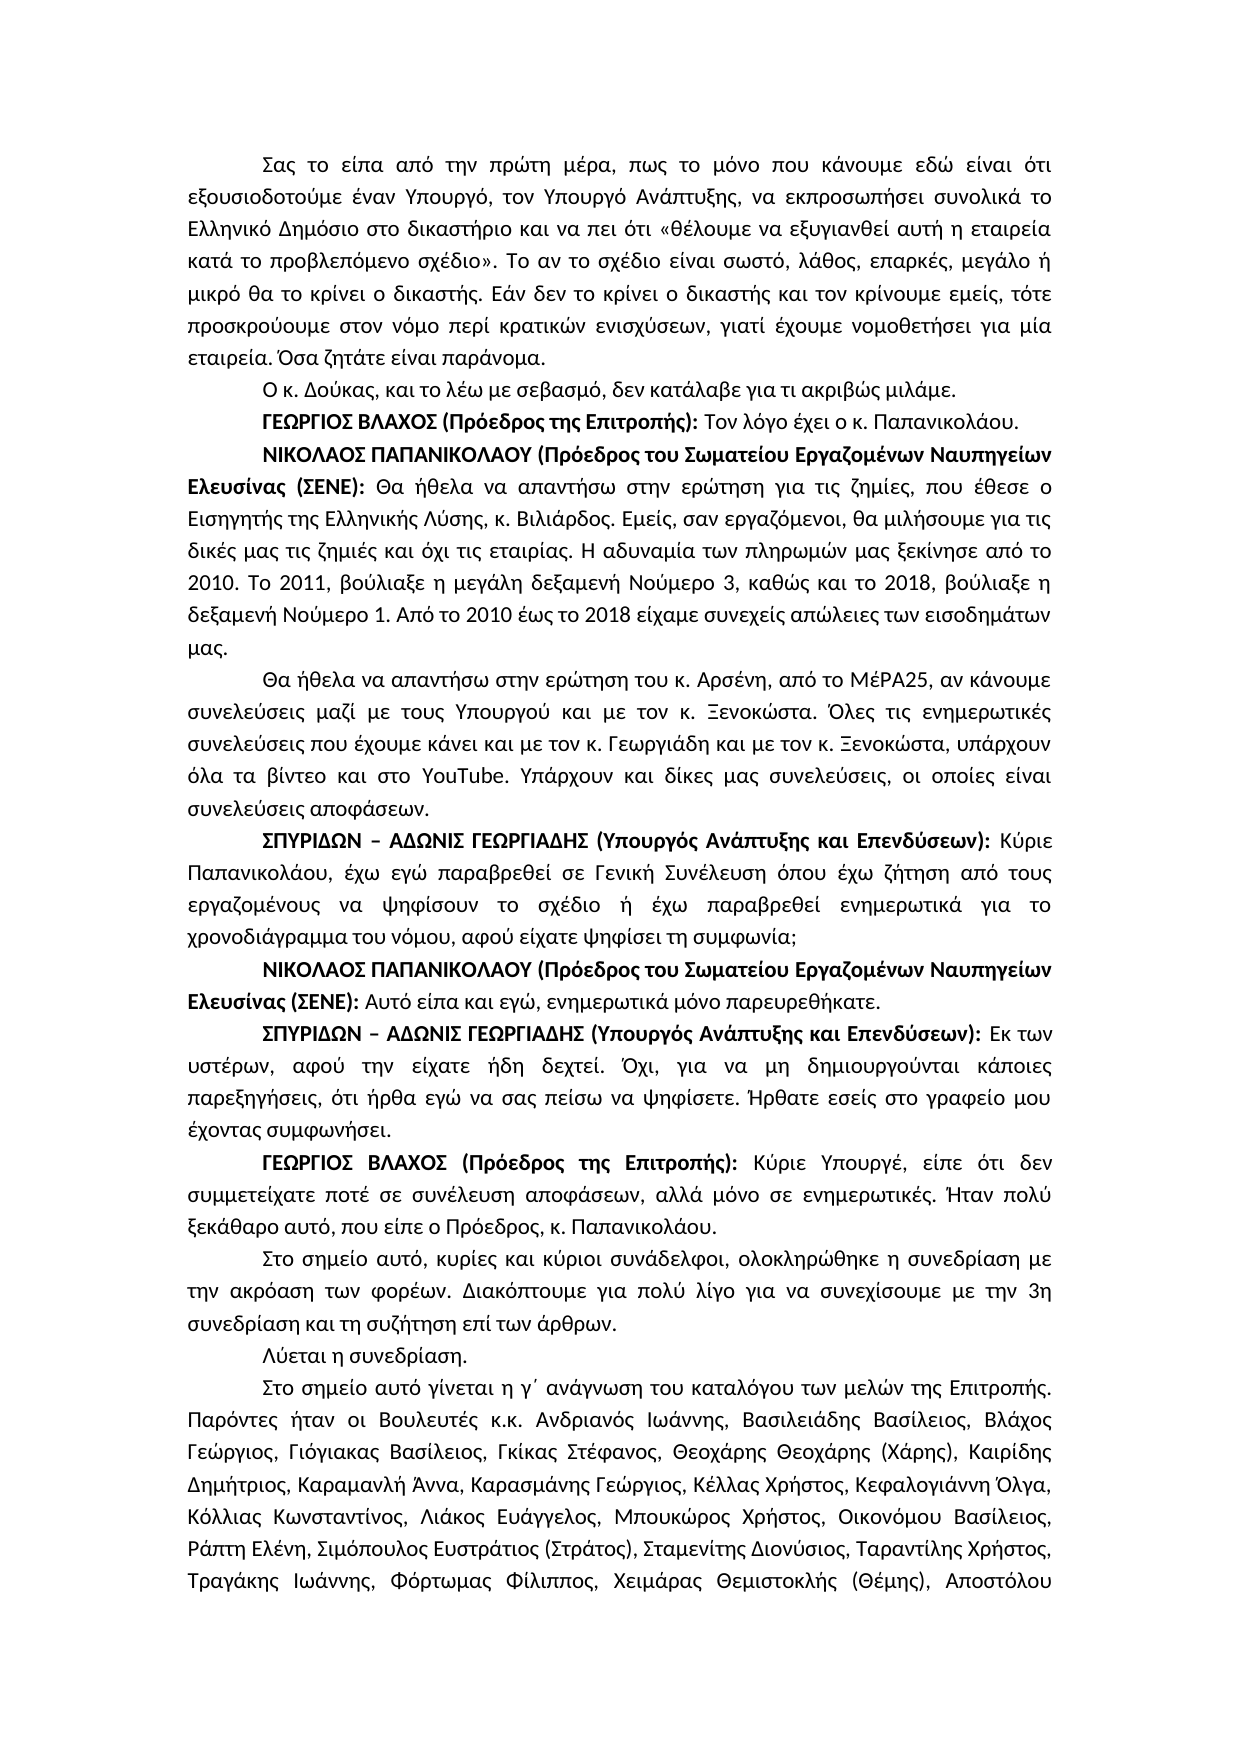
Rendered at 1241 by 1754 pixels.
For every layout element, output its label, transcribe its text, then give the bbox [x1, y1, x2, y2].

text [187, 1373, 1053, 1594]
text Στο σημείο αυτό, κυρίες και κύριοι συνάδελφοι, ολοκληρώθηκε η συνεδρίαση με την ακρόαση των φορέων. Διακόπτουμε για πολύ λίγο για να συνεχίσουμε με την 3η συνεδρίαση και τη συζήτηση επί των άρθρων. [187, 1244, 1053, 1337]
text Θα ήθελα να απαντήσω στην ερώτηση του κ. Αρσένη, από το ΜέΡΑ25, αν κάνουμε συνελεύσεις μαζί με τους Υπουργού και με τον κ. Ξενοκώστα. Όλες τις ενημερωτικές συνελεύσεις που έχουμε κάνει και με τον κ. Γεωργιάδη και με τον κ. Ξενοκώστα, υπάρχουν όλα τα βίντεο και στο YouTube. Υπάρχουν και δίκες μας συνελεύσεις, οι οποίες είναι συνελεύσεις αποφάσεων. [187, 665, 1053, 822]
text ΓΕΩΡΓΙΟΣ ΒΛΑΧΟΣ (Πρόεδρος της Επιτροπής): Τον λόγο έχει ο κ. Παπανικολάου. [187, 407, 1053, 436]
text ΓΕΩΡΓΙΟΣ ΒΛΑΧΟΣ (Πρόεδρος της Επιτροπής): Κύριε Υπουργέ, είπε ότι δεν συμμετείχατε ποτέ σε συνέλευση αποφάσεων, αλλά μόνο σε ενημερωτικές. Ήταν πολύ ξεκάθαρο αυτό, που είπε ο Πρόεδρος, κ. Παπανικολάου. [187, 1148, 1053, 1240]
text ΣΠΥΡΙΔΩΝ – ΑΔΩΝΙΣ ΓΕΩΡΓΙΑΔΗΣ (Υπουργός Ανάπτυξης και Επενδύσεων): Κύριε Παπανικολάου, έχω εγώ παραβρεθεί σε Γενική Συνέλευση όπου έχω ζήτηση από τους εργαζομένους να ψηφίσουν το σχέδιο ή έχω παραβρεθεί ενημερωτικά για το χρονοδιάγραμμα του νόμου, αφού είχατε ψηφίσει τη συμφωνία; [187, 826, 1053, 951]
text Ο κ. Δούκας, και το λέω με σεβασμό, δεν κατάλαβε για τι ακριβώς μιλάμε. [187, 375, 1053, 403]
text ΣΠΥΡΙΔΩΝ – ΑΔΩΝΙΣ ΓΕΩΡΓΙΑΔΗΣ (Υπουργός Ανάπτυξης και Επενδύσεων): Εκ των υστέρων, αφού την είχατε ήδη δεχτεί. Όχι, για να μη δημιουργούνται κάποιες παρεξηγήσεις, ότι ήρθα εγώ να σας πείσω να ψηφίσετε. Ήρθατε εσείς στο γραφείο μου έχοντας συμφωνήσει. [187, 1019, 1053, 1144]
text Λύεται η συνεδρίαση. [187, 1341, 1053, 1369]
text ΝΙΚΟΛΑΟΣ ΠΑΠΑΝΙΚΟΛΑΟΥ (Πρόεδρος του Σωματείου Εργαζομένων Ναυπηγείων Ελευσίνας (ΣΕΝΕ): Θα ήθελα να απαντήσω στην ερώτηση για τις ζημίες, που έθεσε ο Εισηγητής της Ελληνικής Λύσης, κ. Βιλιάρδος. Εμείς, σαν εργαζόμενοι, θα μιλήσουμε για τις δικές μας τις ζημιές και όχι τις εταιρίας. Η αδυναμία των πληρωμών μας ξεκίνησε από το 2010. Το 2011, βούλιαξε η μεγάλη δεξαμενή Νούμερο 3, καθώς και το 2018, βούλιαξε η δεξαμενή Νούμερο 1. Από το 2010 έως το 2018 είχαμε συνεχείς απώλειες των εισοδημάτων μας. [187, 440, 1053, 661]
text Σας το είπα από την πρώτη μέρα, πως το μόνο που κάνουμε εδώ είναι ότι εξουσιοδοτούμε έναν Υπουργό, τον Υπουργό Ανάπτυξης, να εκπροσωπήσει συνολικά το Ελληνικό Δημόσιο στο δικαστήριο και να πει ότι «θέλουμε να εξυγιανθεί αυτή η εταιρεία κατά το προβλεπόμενο σχέδιο». Το αν το σχέδιο είναι σωστό, λάθος, επαρκές, μεγάλο ή μικρό θα το κρίνει ο δικαστής. Εάν δεν το κρίνει ο δικαστής και τον κρίνουμε εμείς, τότε προσκρούουμε στον νόμο περί κρατικών ενισχύσεων, γιατί έχουμε νομοθετήσει για μία εταιρεία. Όσα ζητάτε είναι παράνομα. [187, 150, 1053, 371]
text ΝΙΚΟΛΑΟΣ ΠΑΠΑΝΙΚΟΛΑΟΥ (Πρόεδρος του Σωματείου Εργαζομένων Ναυπηγείων Ελευσίνας (ΣΕΝΕ): Αυτό είπα και εγώ, ενημερωτικά μόνο παρευρεθήκατε. [187, 955, 1053, 1015]
